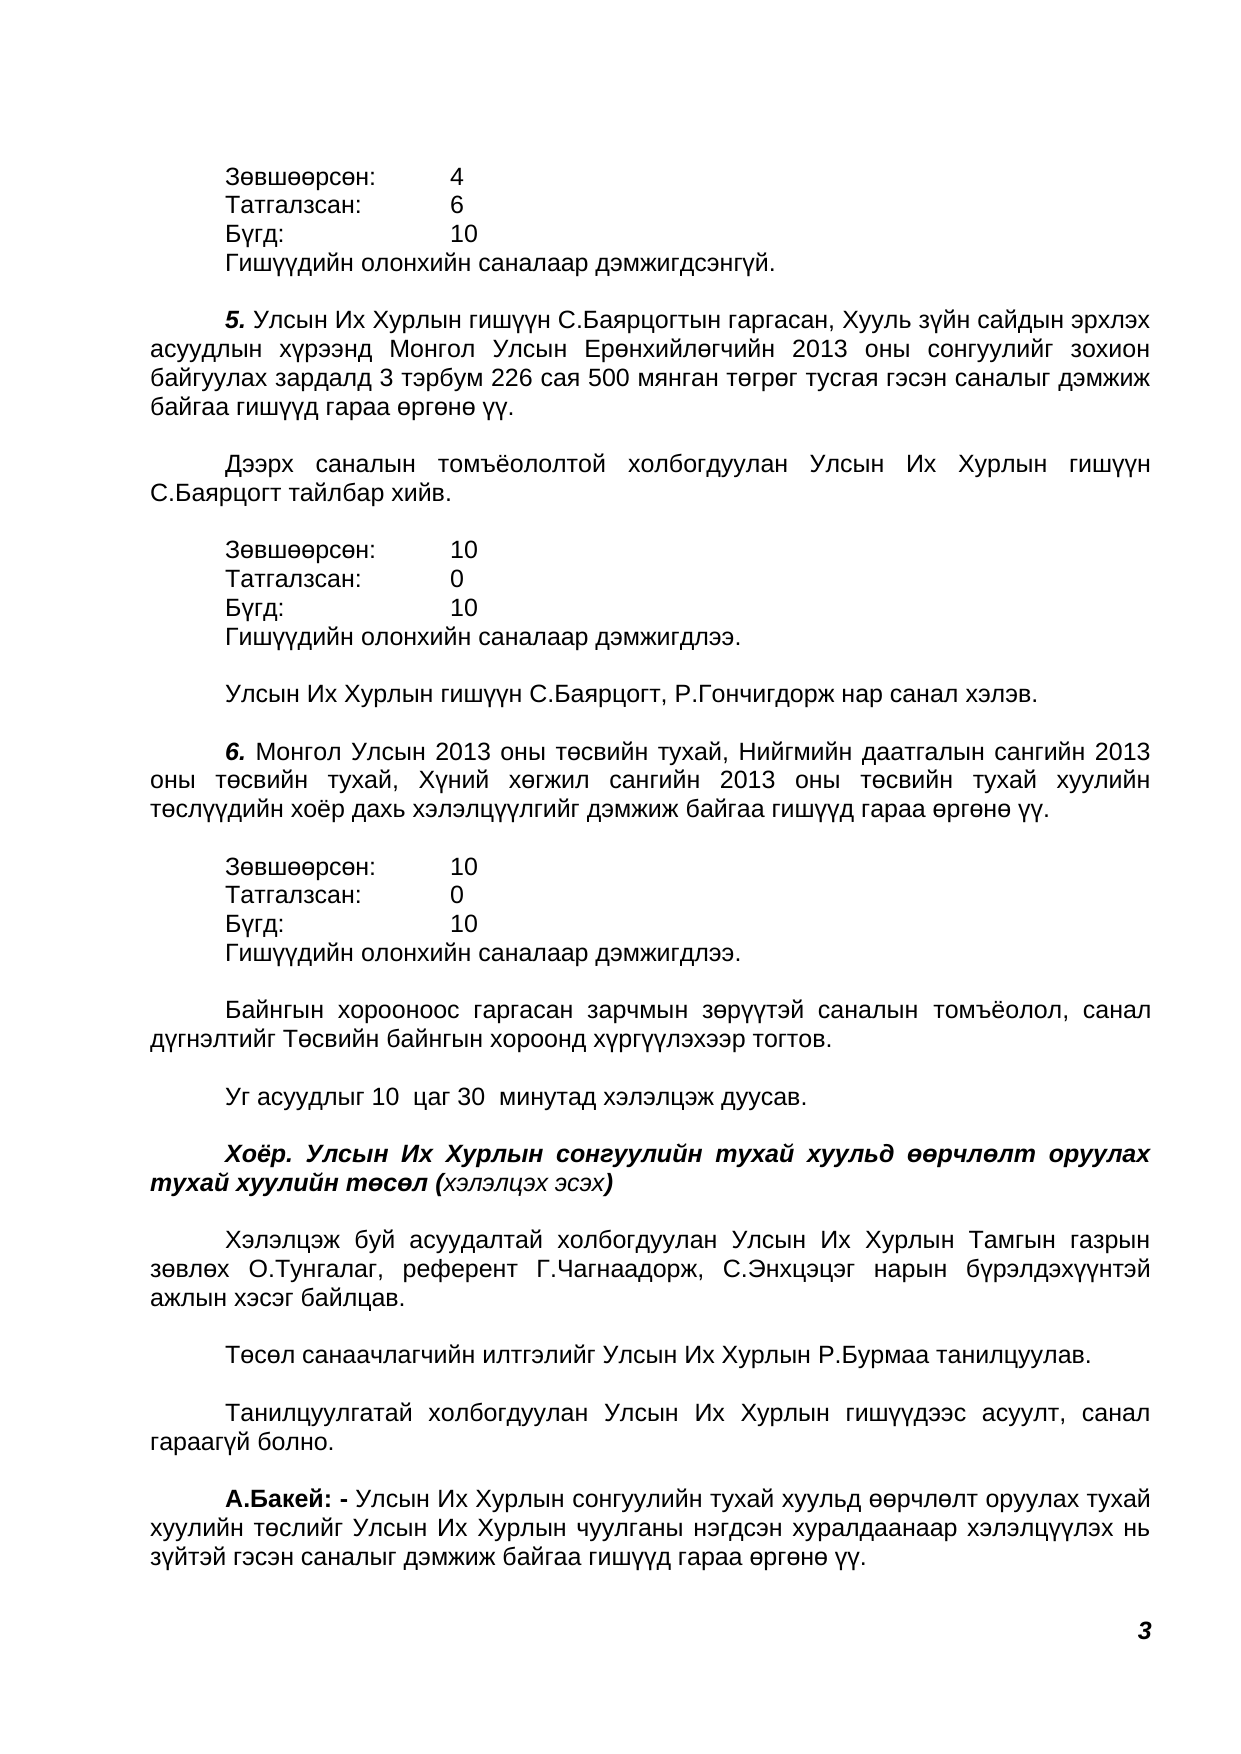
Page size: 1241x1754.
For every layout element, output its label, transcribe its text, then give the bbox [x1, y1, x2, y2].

text 6. Монгол Улсын 2013 оны төсвийн тухай, Нийгмийн даатгалын сангийн 2013 оны төсвийн тухай, Хүний хөгжил сангийн 2013 оны төсвийн тухай хуулийн төслүүдийн хоёр дахь хэлэлцүүлгийг дэмжиж байгаа гишүүд гараа өргөнө үү. [150, 737, 1151, 823]
text Бүгд: 10 [150, 909, 1151, 938]
text Танилцуулгатай холбогдуулан Улсын Их Хурлын гишүүдээс асуулт, санал гараагүй болно. [150, 1398, 1151, 1455]
text Гишүүдийн олонхийн саналаар дэмжигдсэнгүй. [150, 248, 1151, 277]
text Дээрх саналын томъёололтой холбогдуулан Улсын Их Хурлын гишүүн С.Баярцогт тайлбар хийв. [150, 449, 1151, 507]
text А.Бакей: - Улсын Их Хурлын сонгуулийн тухай хуульд өөрчлөлт оруулах тухай хуулийн төслийг Улсын Их Хурлын чуулганы нэгдсэн хуралдаанаар хэлэлцүүлэх нь зүйтэй гэсэн саналыг дэмжиж байгаа гишүүд гараа өргөнө үү. [150, 1484, 1151, 1570]
text Зөвшөөрсөн: 10 [150, 852, 1151, 880]
text 5. Улсын Их Хурлын гишүүн С.Баярцогтын гаргасан, Хууль зүйн сайдын эрхлэх асуудлын хүрээнд Монгол Улсын Ерөнхийлөгчийн 2013 оны сонгуулийг зохион байгуулах зардалд 3 тэрбум 226 сая 500 мянган төгрөг тусгая гэсэн саналыг дэмжиж байгаа гишүүд гараа өргөнө үү. [150, 305, 1151, 420]
text Зөвшөөрсөн: 10 [150, 535, 1151, 564]
text Бүгд: 10 [150, 593, 1151, 622]
text Төсөл санаачлагчийн илтгэлийг Улсын Их Хурлын Р.Бурмаа танилцуулав. [150, 1340, 1151, 1369]
text Татгалзсан: 0 [150, 564, 1151, 593]
text Улсын Их Хурлын гишүүн С.Баярцогт, Р.Гончигдорж нар санал хэлэв. [150, 679, 1151, 708]
text Гишүүдийн олонхийн саналаар дэмжигдлээ. [150, 938, 1151, 967]
text Бүгд: 10 [150, 219, 1151, 248]
text Уг асуудлыг 10 цаг 30 минутад хэлэлцэж дуусав. [150, 1082, 1151, 1110]
text Татгалзсан: 0 [150, 880, 1151, 909]
text Байнгын хорооноос гаргасан зарчмын зөрүүтэй саналын томъёолол, санал дүгнэлтийг Төсвийн байнгын хороонд хүргүүлэхээр тогтов. [150, 995, 1151, 1053]
text Гишүүдийн олонхийн саналаар дэмжигдлээ. [150, 622, 1151, 650]
text Татгалзсан: 6 [150, 190, 1151, 219]
text Зөвшөөрсөн: 4 [150, 162, 1151, 190]
text Хоёр. Улсын Их Хурлын сонгуулийн тухай хуульд өөрчлөлт оруулах тухай хуулийн төсөл (хэлэлцэх эсэх) [150, 1139, 1151, 1197]
